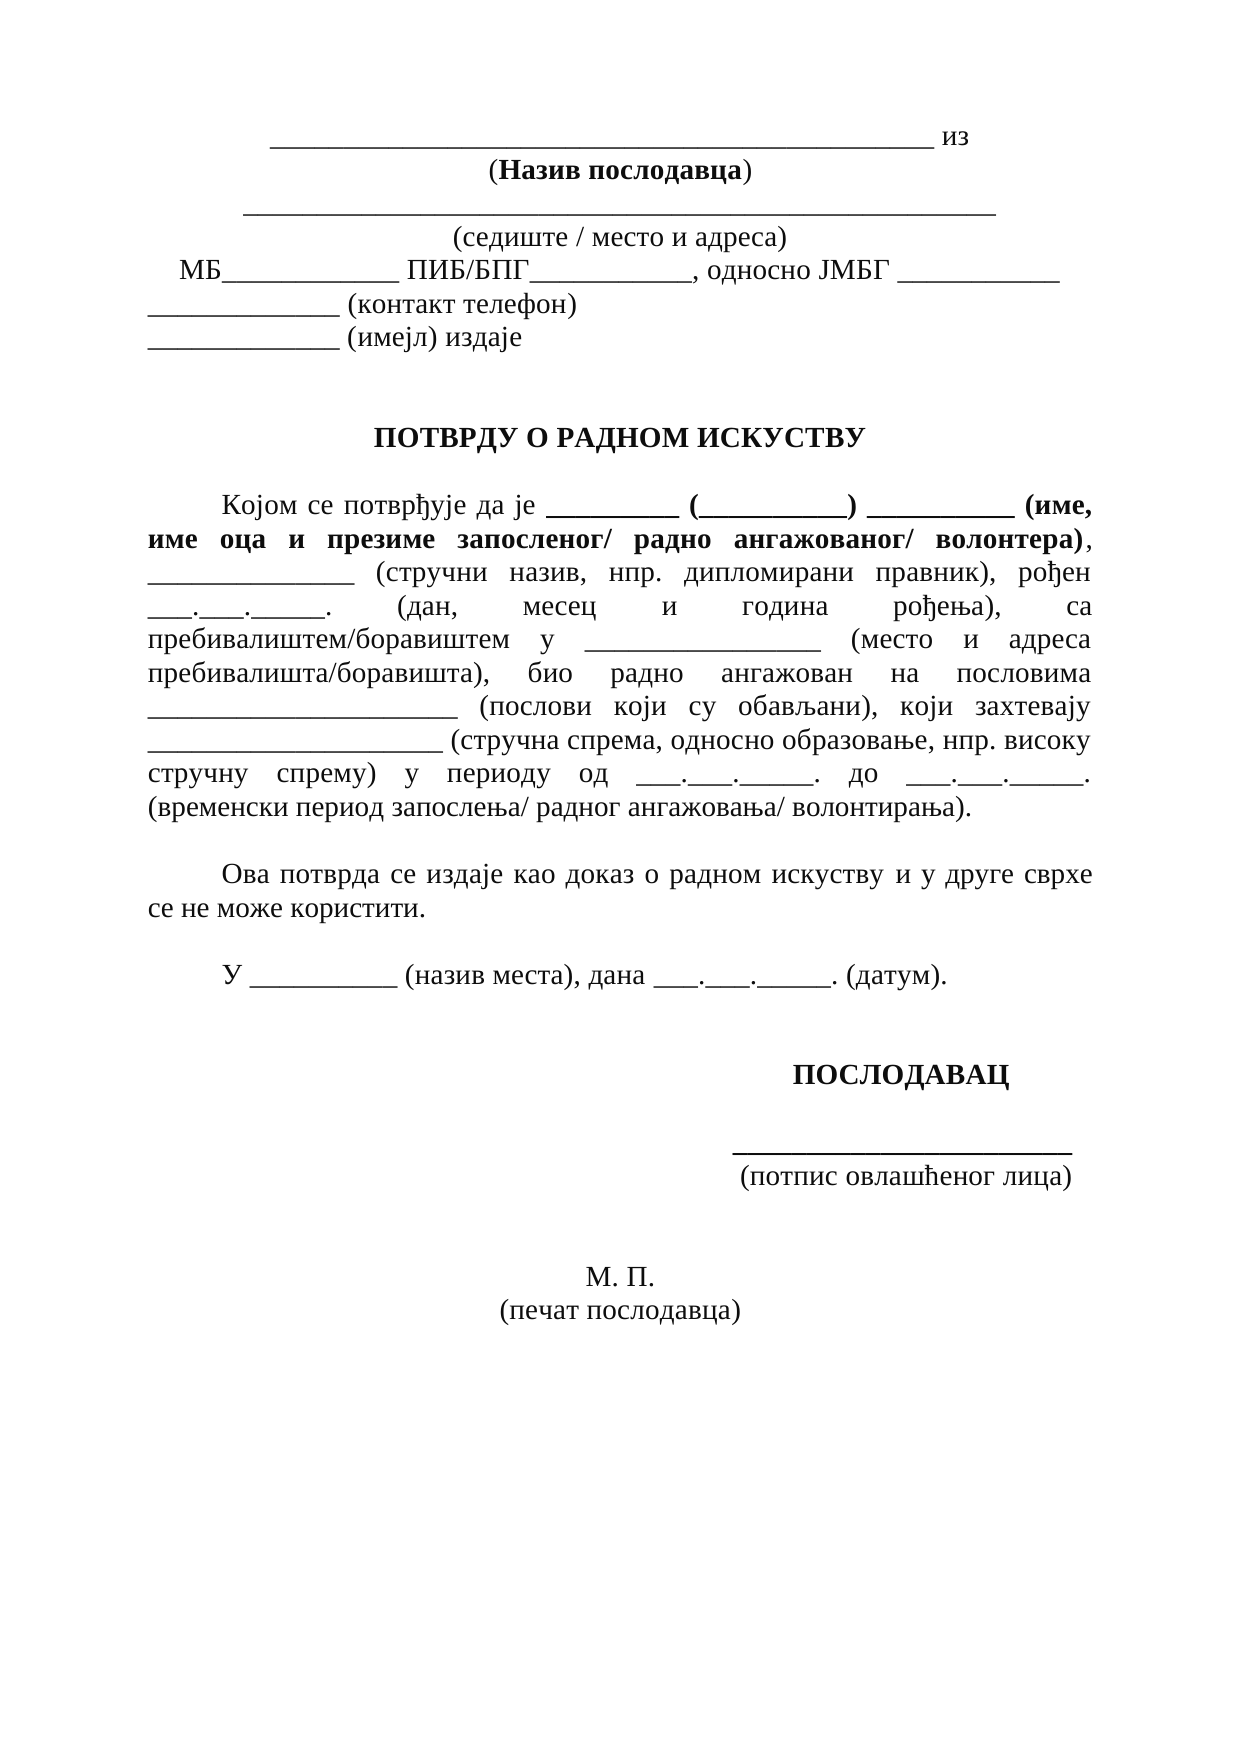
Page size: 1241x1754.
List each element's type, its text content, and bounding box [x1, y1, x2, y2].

text ПОСЛОДАВАЦ [148, 1057, 1093, 1091]
text (седиште / место и адреса) [148, 219, 1093, 252]
text (потпис овлашћеног лица) [673, 1158, 1093, 1192]
text Којом се потврђује да јe _________ (__________) __________ (име, име оца и презиме запосленог/ радно ангажованог/ волонтера), ______________ (стручни назив, нпр. дипломирани правник), рођен ___.___._____. (дан, месец и година рођења), са пребивалиштем/боравиштем у ________________ (место и адреса пребивалишта/боравишта), био радно ангажован на пословима _____________________ (послови који су обављани), који захтевају ____________________ (стручна спрема, односно образовање, нпр. високу стручну спрему) у периоду од ___.___._____. до ___.___._____. (временски период запослења/ радног ангажовања/ волонтирања). [148, 487, 1093, 823]
text Ова потврда се издаје као доказ о радном искуству и у друге сврхе се не може користити. [148, 856, 1093, 923]
text _______________________ [148, 1124, 1093, 1158]
text (назив послодавца) [148, 152, 1093, 185]
text _____________________________________________ из [148, 118, 1093, 152]
text У __________ (назив места), дана ___.___._____. (датум). [148, 957, 1093, 990]
text (печат послодавца) [148, 1292, 1093, 1326]
text ___________________________________________________ [148, 185, 1093, 219]
text МБ____________ ПИБ/БПГ___________, односно ЈМБГ ___________ [148, 252, 1093, 286]
text _____________ (имејл) издаје [148, 319, 1093, 353]
text М. П. [148, 1259, 1093, 1292]
text ПОТВРДУ О радном искуству [148, 420, 1093, 454]
text _____________ (контакт телефон) [148, 286, 1093, 319]
